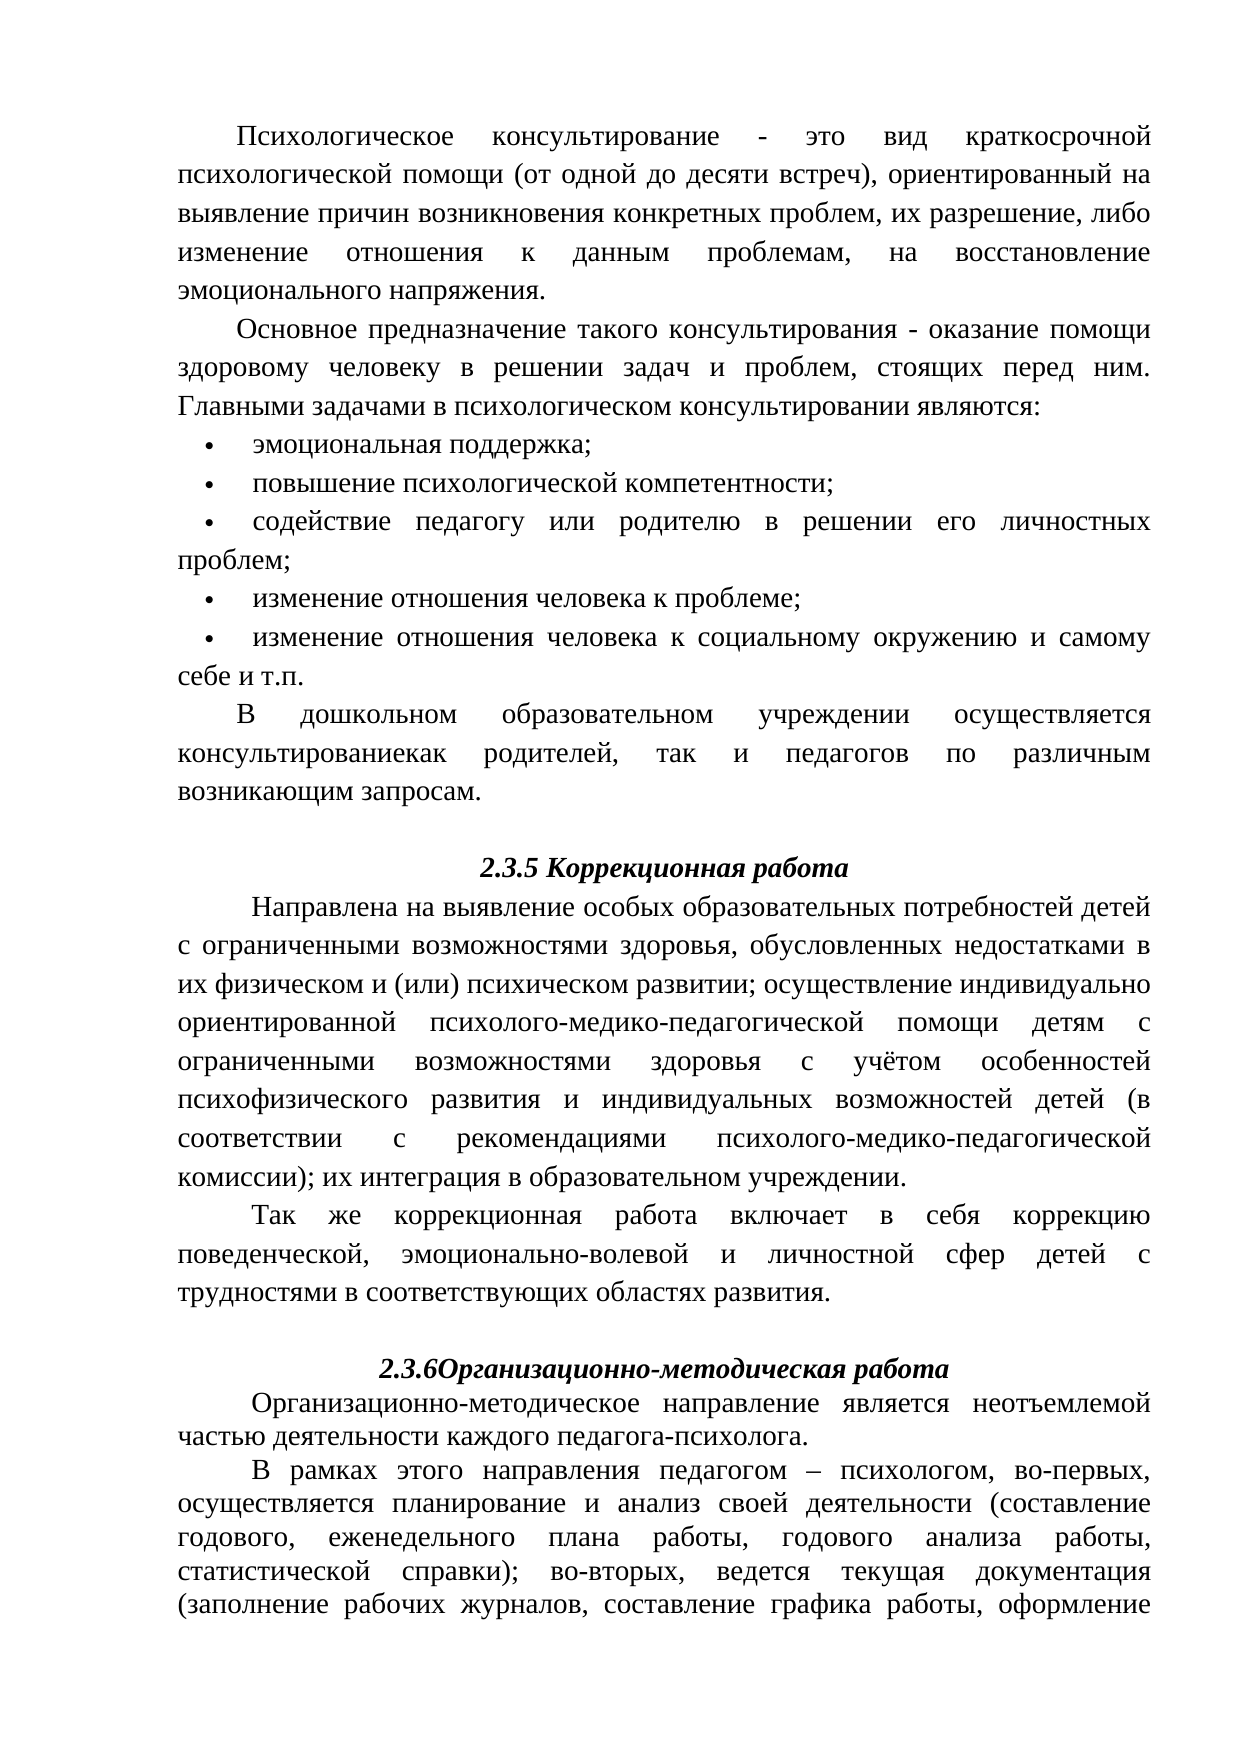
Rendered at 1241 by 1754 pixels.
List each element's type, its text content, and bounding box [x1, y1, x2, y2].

list эмоциональная поддержка; [177, 426, 1152, 460]
list содействие педагогу или родителю в решении его личностных проблем; [177, 503, 1152, 576]
text 2.3.6Организационно-методическая работа [177, 1351, 1152, 1385]
text Основное предназначение такого консультирования - оказание помощи здоровому человеку в решении задач и проблем, стоящих перед ним. Главными задачами в психологическом консультировании являются: [177, 311, 1152, 421]
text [177, 1452, 1152, 1620]
text Организационно-методическое направление является неотъемлемой частью деятельности каждого педагога-психолога. [177, 1385, 1152, 1452]
list изменение отношения человека к проблеме; [177, 581, 1152, 614]
text В дошкольном образовательном учреждении осуществляется консультированиекак родителей, так и педагогов по различным возникающим запросам. [177, 696, 1152, 807]
text 2.3.5 Коррекционная работа [177, 850, 1152, 884]
list изменение отношения человека к социальному окружению и самому себе и т.п. [177, 619, 1152, 691]
text Психологическое консультирование - это вид краткосрочной психологической помощи (от одной до десяти встреч), ориентированный на выявление причин возникновения конкретных проблем, их разрешение, либо изменение отношения к данным проблемам, на восстановление эмоционального напряжения. [177, 118, 1152, 306]
text Так же коррекционная работа включает в себя коррекцию поведенческой, эмоционально-волевой и личностной сфер детей с трудностями в соответствующих областях развития. [177, 1197, 1152, 1308]
text Направлена на выявление особых образовательных потребностей детей с ограниченными возможностями здоровья, обусловленных недостатками в их физическом и (или) психическом развитии; осуществление индивидуально ориентированной психолого-медико-педагогической помощи детям с ограниченными возможностями здоровья с учётом особенностей психофизического развития и индивидуальных возможностей детей (в соответствии с рекомендациями психолого-медико-педагогической комиссии); их интеграция в образовательном учреждении. [177, 889, 1152, 1192]
list повышение психологической компетентности; [177, 465, 1152, 498]
